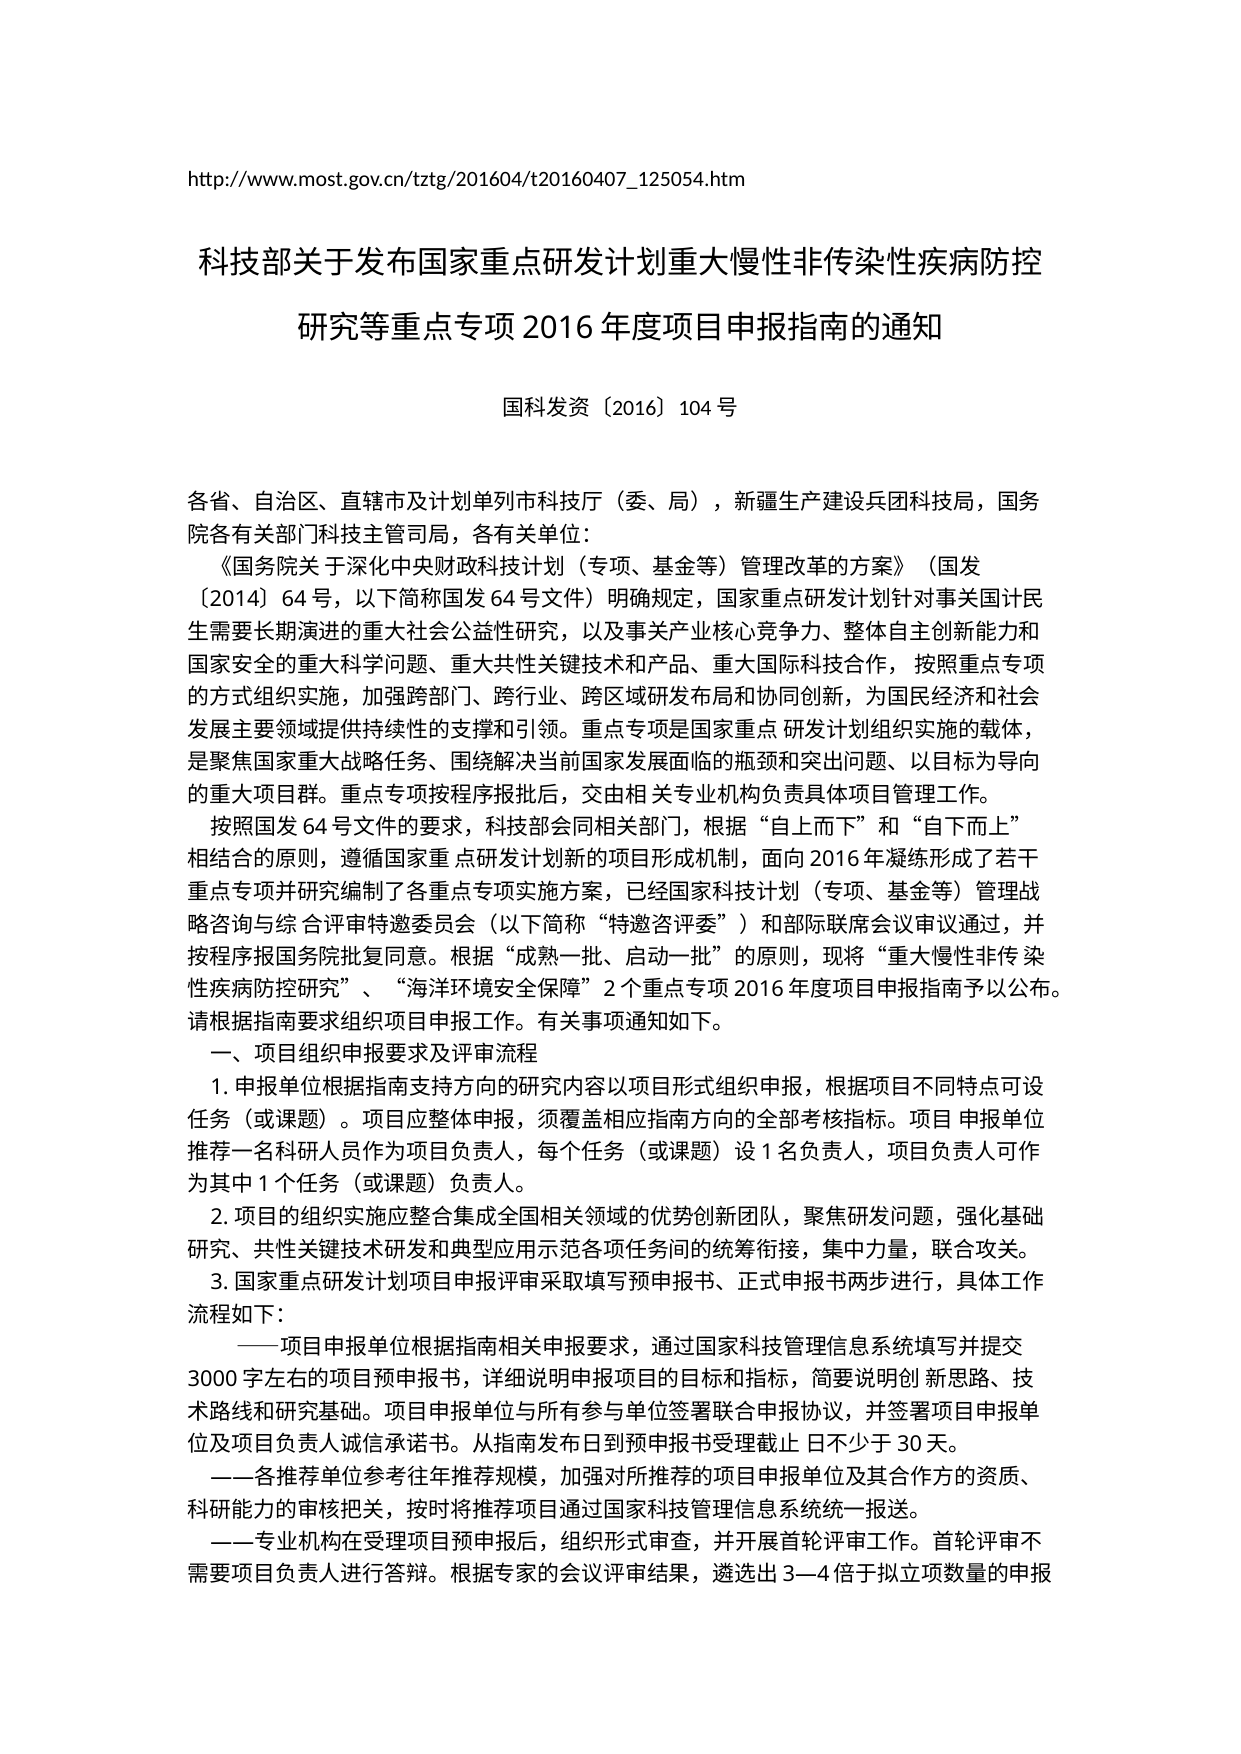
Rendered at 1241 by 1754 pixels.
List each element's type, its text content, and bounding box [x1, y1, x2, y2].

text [187, 484, 1053, 1589]
text 国科发资〔2016〕104号 [187, 389, 1053, 422]
text 科技部关于发布国家重点研发计划重大慢性非传染性疾病防控研究等重点专项2016年度项目申报指南的通知 [187, 227, 1053, 357]
text http://www.most.gov.cn/tztg/201604/t20160407_125054.htm [187, 162, 1053, 194]
